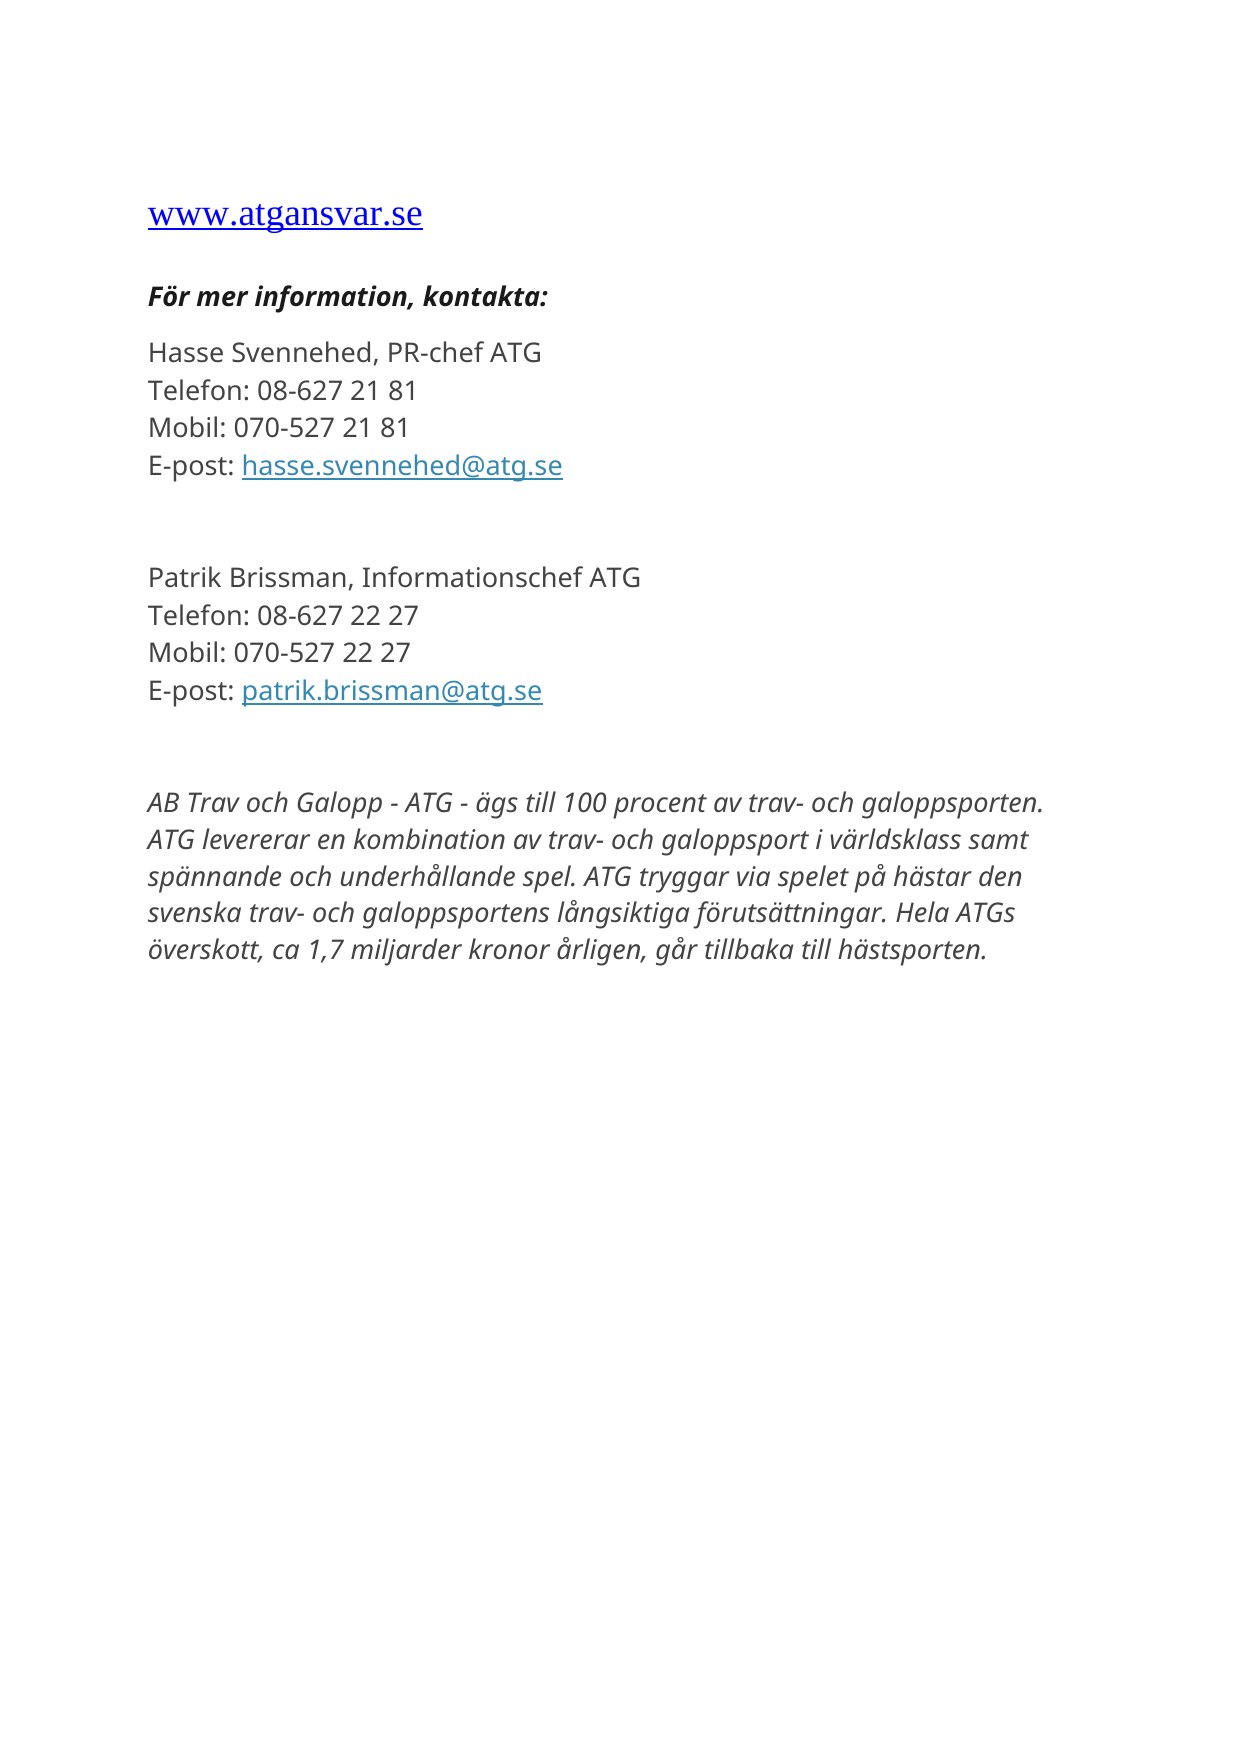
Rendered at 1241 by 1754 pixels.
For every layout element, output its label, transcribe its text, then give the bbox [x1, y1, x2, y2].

text För mer information, kontakta: [148, 277, 1093, 314]
text AB Trav och Galopp - ATG - ägs till 100 procent av trav- och galoppsporten. ATG levererar en kombination av trav- och galoppsport i världsklass samt spännande och underhållande spel. ATG tryggar via spelet på hästar den svenska trav- och galoppsportens långsiktiga förutsättningar. Hela ATGs överskott, ca 1,7 miljarder kronor årligen, går tillbaka till hästsporten. [148, 783, 1093, 968]
text www.atgansvar.se [148, 148, 1093, 234]
text Patrik Brissman, Informationschef ATG Telefon: 08-627 22 27 Mobil: 070-527 22 27 E-post: patrik.brissman@atg.se [148, 558, 1093, 708]
text Hasse Svennehed, PR-chef ATG Telefon: 08-627 21 81 Mobil: 070-527 21 81 E-post: hasse.svennehed@atg.se [148, 333, 1093, 483]
